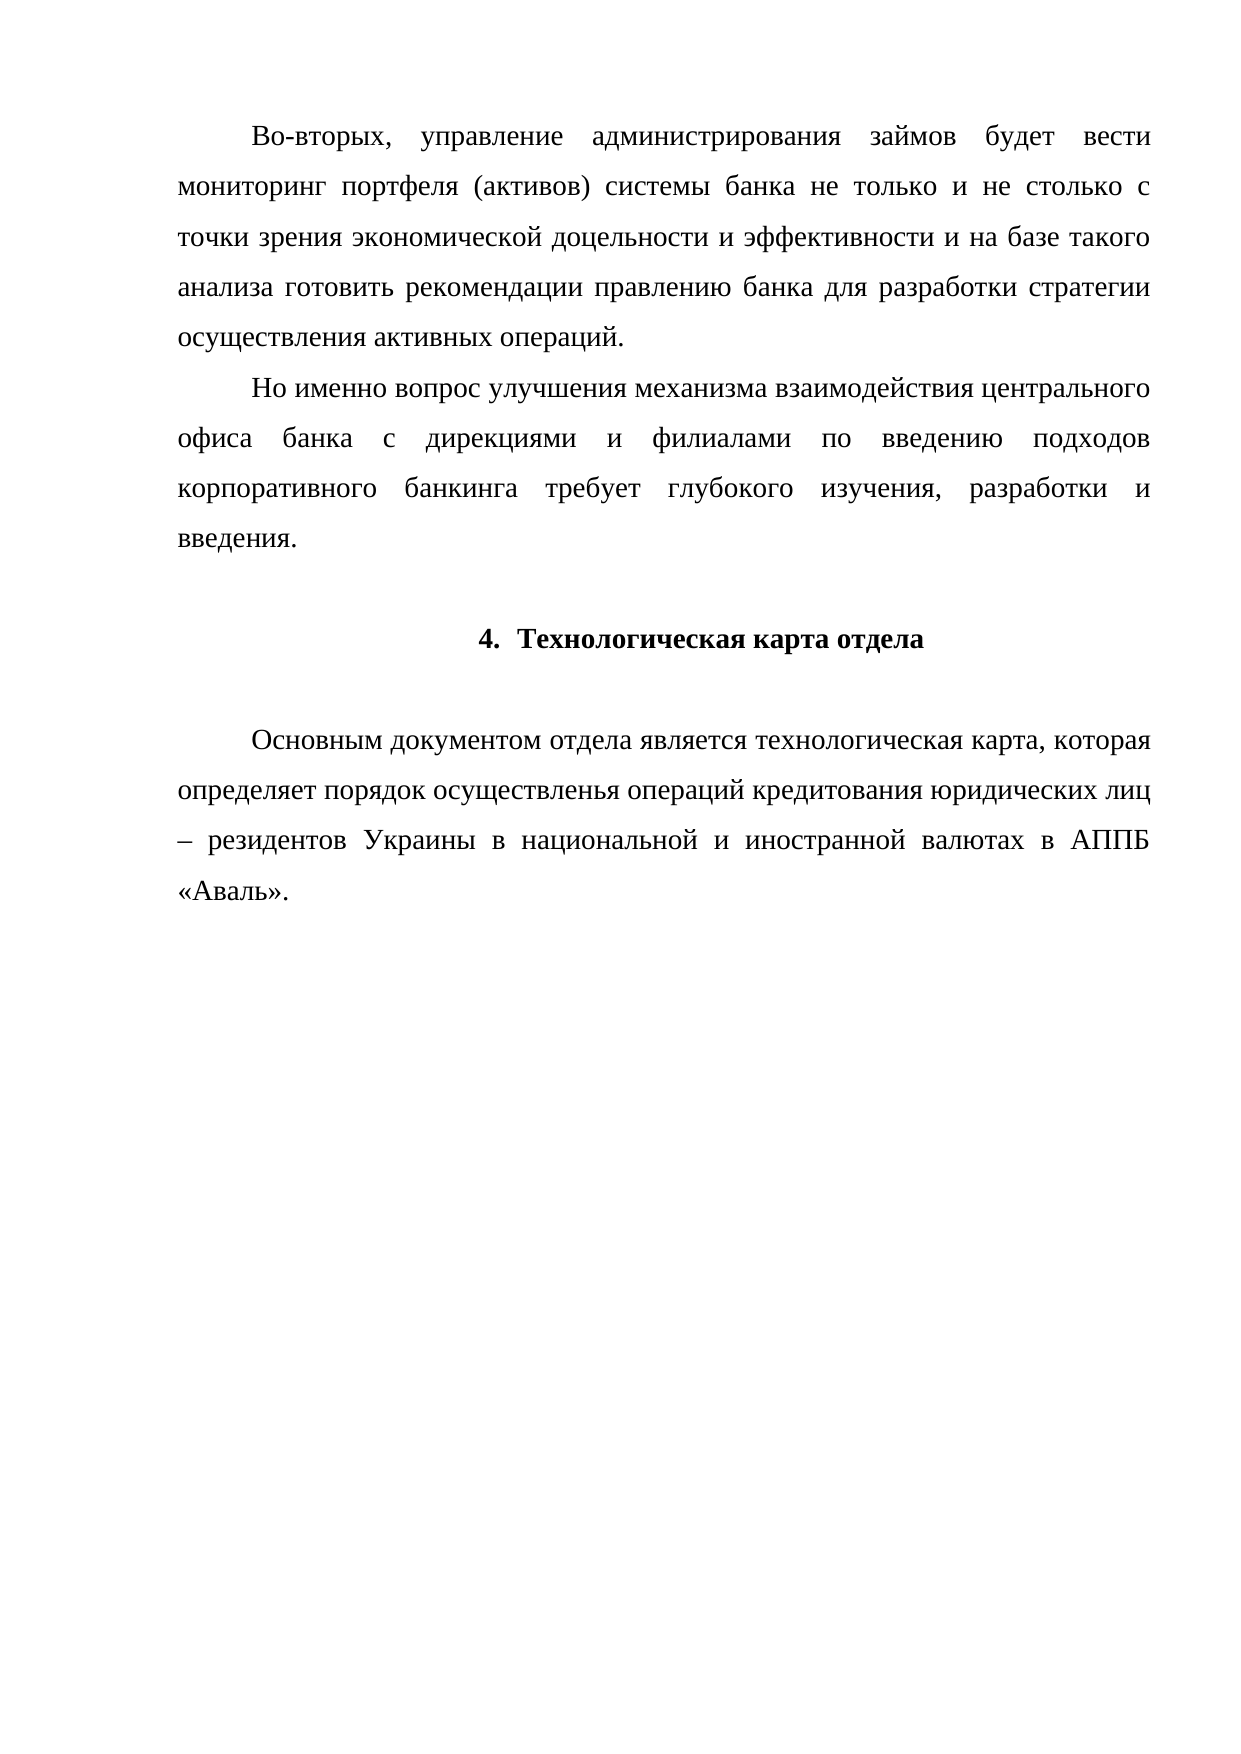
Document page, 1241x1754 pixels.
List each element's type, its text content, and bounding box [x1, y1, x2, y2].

subtitle Основным документом отдела является технологическая карта, которая определяет порядок осуществленья операций кредитования юридических лиц – резидентов Украины в национальной и иностранной валютах в АППБ «Аваль». [177, 722, 1152, 906]
text Но именно вопрос улучшения механизма взаимодействия центрального офиса банка с дирекциями и филиалами по введению подходов корпоративного банкинга требует глубокого изучения, разработки и введения. [177, 370, 1152, 554]
subtitle Технологическая карта отдела [177, 621, 1152, 655]
text Во-вторых, управление администрирования займов будет вести мониторинг портфеля (активов) системы банка не только и не столько с точки зрения экономической доцельности и эффективности и на базе такого анализа готовить рекомендации правлению банка для разработки стратегии осуществления активных операций. [177, 118, 1152, 353]
